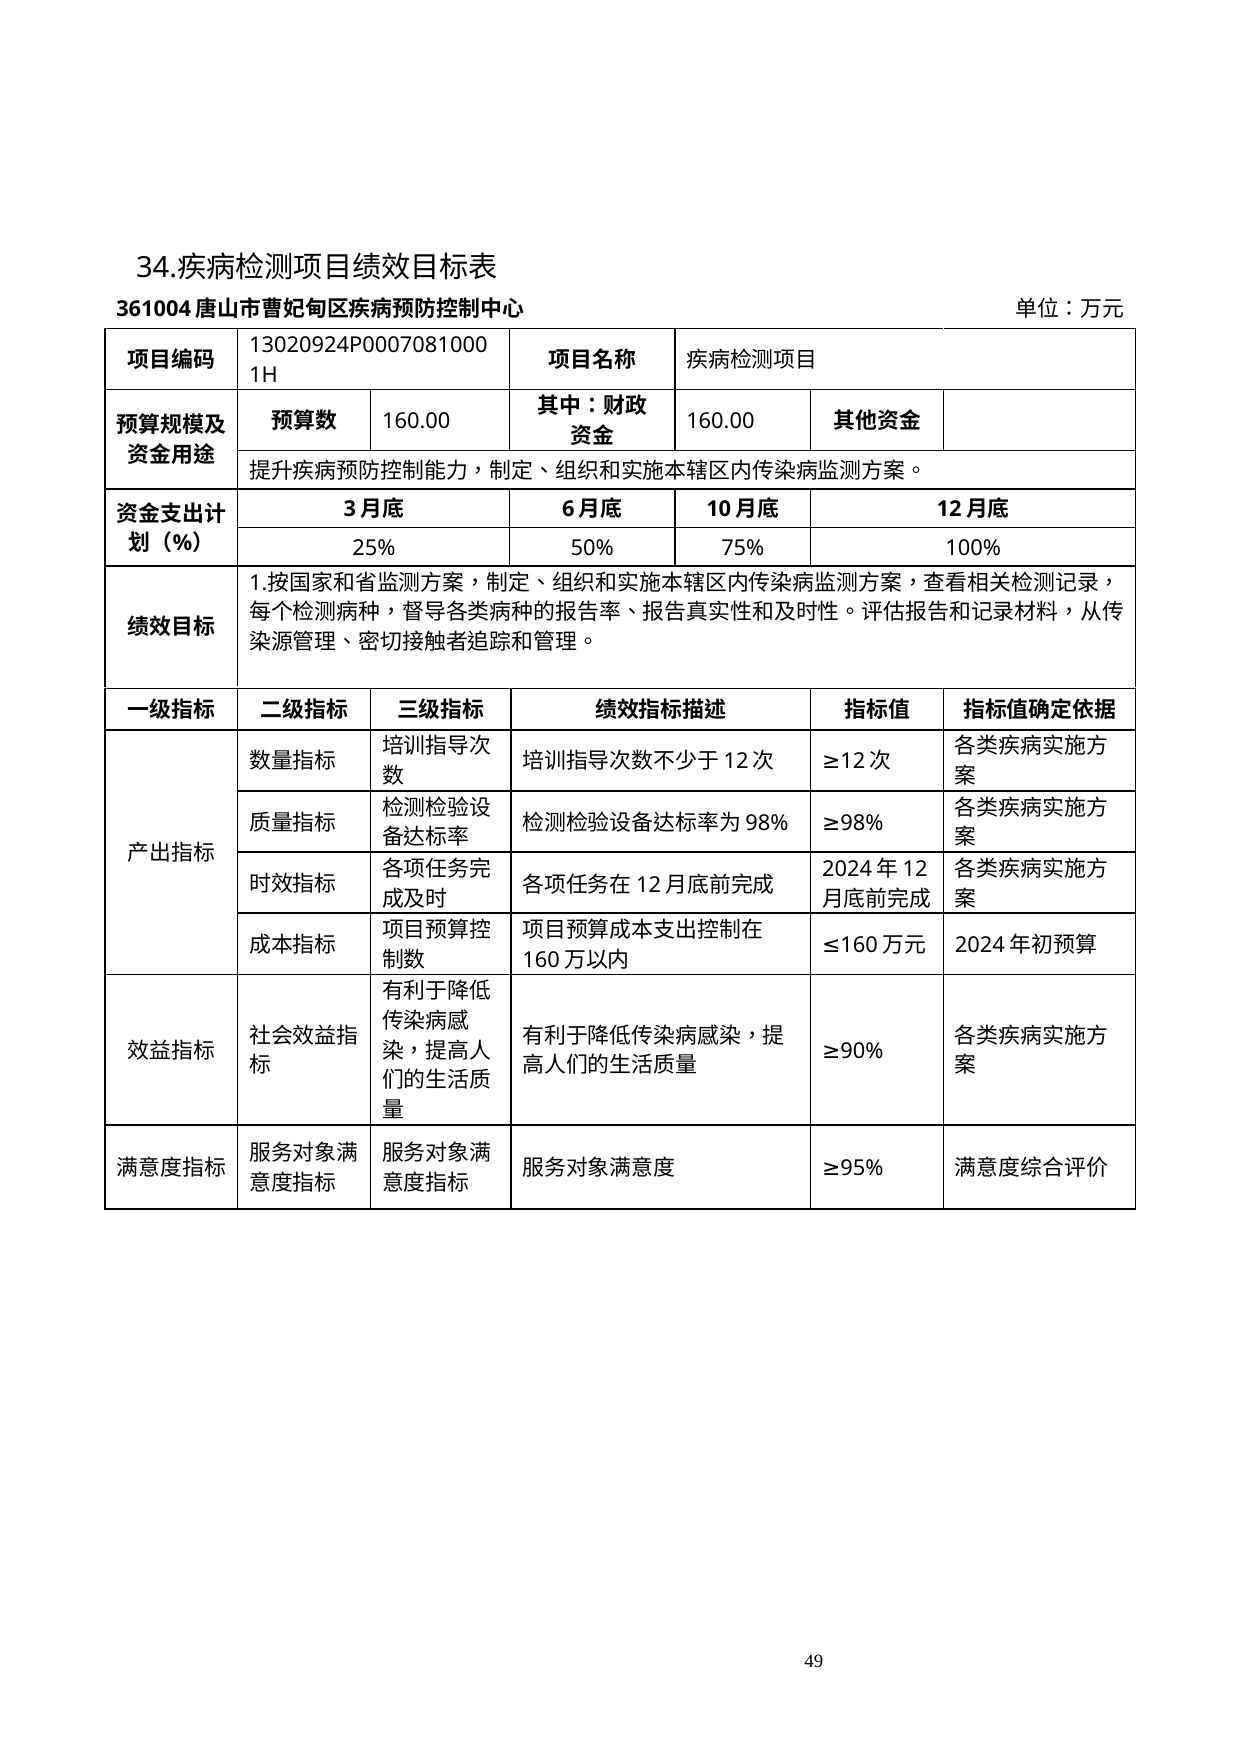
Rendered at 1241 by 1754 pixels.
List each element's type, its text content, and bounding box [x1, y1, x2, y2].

table_cell 服务对象满意度 [512, 1126, 810, 1208]
table_header 绩效指标描述 [512, 689, 810, 729]
table_header 三级指标 [371, 689, 510, 729]
table_cell 各类疾病实施方案 [944, 731, 1135, 790]
table_cell 各类疾病实施方案 [944, 853, 1135, 912]
table_header 单位：万元 [944, 288, 1135, 327]
table_header 指标值 [811, 689, 943, 729]
table_cell 3月底 [238, 490, 509, 527]
table_cell 满意度指标 [106, 1126, 237, 1208]
table_cell 160.00 [371, 390, 509, 450]
table_cell 2024年12月底前完成 [811, 853, 943, 912]
table_cell 效益指标 [106, 975, 237, 1124]
table_cell 数量指标 [238, 731, 370, 790]
table_cell 服务对象满意度指标 [371, 1126, 510, 1208]
table_cell 疾病检测项目 [676, 329, 1135, 388]
table_cell 各项任务完成及时 [371, 853, 510, 912]
table_cell 6月底 [510, 490, 674, 527]
table_cell 项目名称 [510, 329, 674, 388]
table_cell 50% [510, 528, 674, 565]
table_cell [944, 390, 1135, 450]
table_cell 产出指标 [106, 731, 237, 973]
table_header 361004唐山市曹妃甸区疾病预防控制中心 [106, 288, 943, 327]
table_cell ≥95% [811, 1126, 943, 1208]
table_cell 75% [676, 528, 810, 565]
table_cell 质量指标 [238, 792, 370, 851]
table_cell 12月底 [811, 490, 1135, 527]
table_cell 各类疾病实施方案 [944, 975, 1135, 1124]
table_cell 提升疾病预防控制能力，制定、组织和实施本辖区内传染病监测方案。 [238, 451, 1135, 488]
table_cell 检测检验设备达标率为98% [512, 792, 810, 851]
table_cell 其中：财政 资金 [510, 390, 674, 450]
table_cell 各类疾病实施方案 [944, 792, 1135, 851]
table_cell 预算规模及资金用途 [106, 390, 237, 488]
table_cell 检测检验设备达标率 [371, 792, 510, 851]
table_cell 预算数 [238, 390, 370, 450]
table_cell 资金支出计划（%） [106, 490, 237, 565]
table_cell 成本指标 [238, 914, 370, 973]
table_cell 培训指导次数 [371, 731, 510, 790]
table_cell 项目预算成本支出控制在160万以内 [512, 914, 810, 973]
table_cell 有利于降低传染病感染，提高人们的生活质量 [512, 975, 810, 1124]
table_header 指标值确定依据 [944, 689, 1135, 729]
table_cell ≥12次 [811, 731, 943, 790]
table_cell ≤160万元 [811, 914, 943, 973]
table_cell 社会效益指标 [238, 975, 370, 1124]
table_cell ≥90% [811, 975, 943, 1124]
table_header 一级指标 [106, 689, 237, 729]
table_cell 13020924P00070810001H [238, 329, 509, 388]
table_cell 绩效目标 [106, 567, 237, 686]
table_cell 160.00 [676, 390, 810, 450]
table_cell 有利于降低传染病感染，提高人们的生活质量 [371, 975, 510, 1124]
table_cell 其他资金 [811, 390, 943, 450]
table_cell 各项任务在12月底前完成 [512, 853, 810, 912]
table_cell 服务对象满意度指标 [238, 1126, 370, 1208]
table_cell 项目预算控制数 [371, 914, 510, 973]
table_cell 2024年初预算 [944, 914, 1135, 973]
table_cell 10月底 [676, 490, 810, 527]
table_cell 25% [238, 528, 509, 565]
table_cell 满意度综合评价 [944, 1126, 1135, 1208]
table_cell 培训指导次数不少于12次 [512, 731, 810, 790]
table_cell 100% [811, 528, 1135, 565]
text 34.疾病检测项目绩效目标表 [136, 246, 1104, 286]
table_cell 时效指标 [238, 853, 370, 912]
table_cell 1.按国家和省监测方案，制定、组织和实施本辖区内传染病监测方案，查看相关检测记录，每个检测病种，督导各类病种的报告率、报告真实性和及时性。评估报告和记录材料，从传染源管理、密切接触者追踪和管理。 [238, 567, 1135, 686]
table_cell ≥98% [811, 792, 943, 851]
table_header 二级指标 [238, 689, 370, 729]
table_cell 项目编码 [106, 329, 237, 388]
